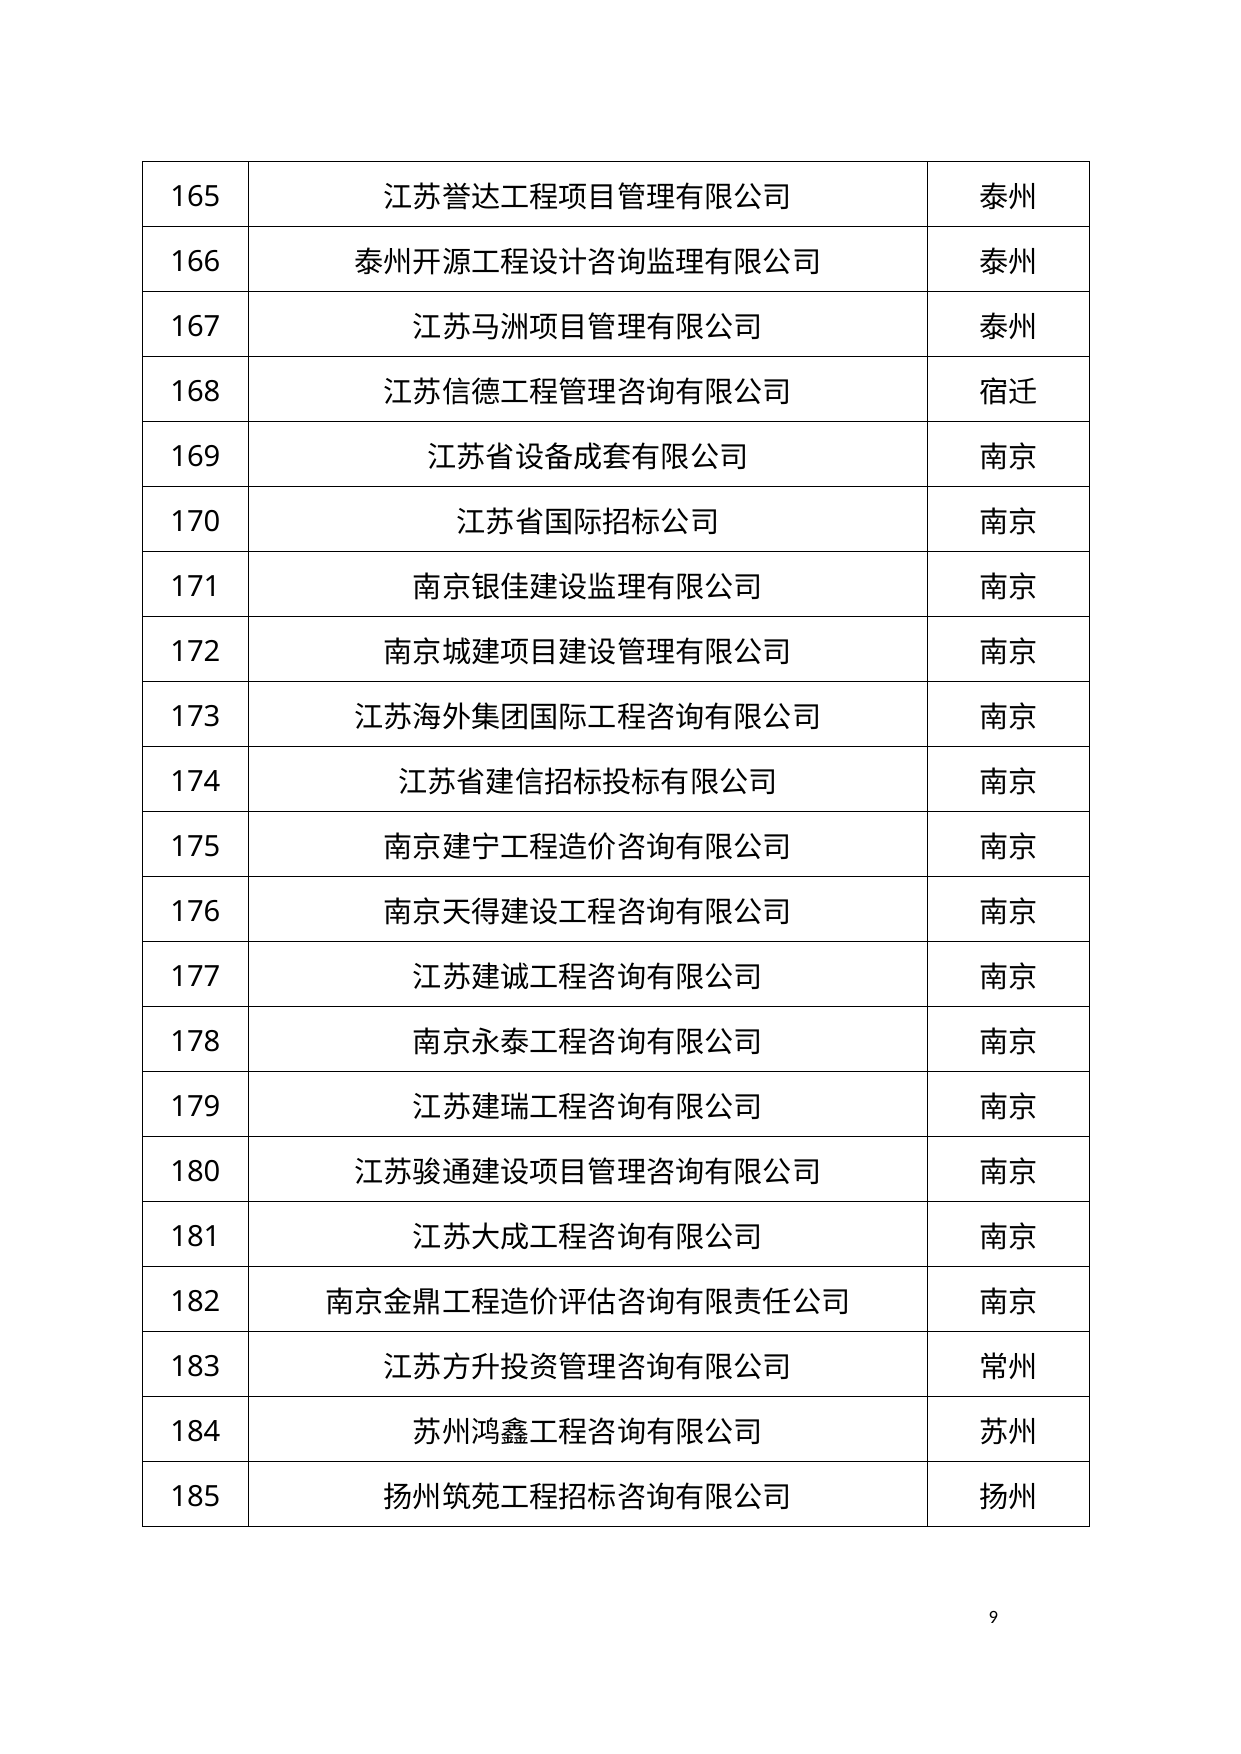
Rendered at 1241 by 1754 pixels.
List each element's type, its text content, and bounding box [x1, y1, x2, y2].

table_cell 168 [143, 357, 248, 421]
table_cell 南京天得建设工程咨询有限公司 [249, 877, 927, 941]
table_cell 南京 [928, 877, 1089, 941]
table_cell 175 [143, 812, 248, 876]
table_cell 宿迁 [928, 357, 1089, 421]
table_cell 南京金鼎工程造价评估咨询有限责任公司 [249, 1267, 927, 1331]
table_cell 183 [143, 1332, 248, 1396]
table_cell 178 [143, 1007, 248, 1071]
table_cell 江苏建瑞工程咨询有限公司 [249, 1072, 927, 1136]
table_cell 174 [143, 747, 248, 811]
table_cell 181 [143, 1202, 248, 1266]
table_cell 167 [143, 292, 248, 356]
table_cell 泰州 [928, 227, 1089, 291]
table_cell 南京 [928, 1072, 1089, 1136]
table_cell 泰州 [928, 292, 1089, 356]
table_cell 南京 [928, 812, 1089, 876]
table_cell 南京 [928, 617, 1089, 681]
table_cell 南京银佳建设监理有限公司 [249, 552, 927, 616]
table_cell 165 [143, 162, 248, 226]
table_cell 江苏省国际招标公司 [249, 487, 927, 551]
table_cell 166 [143, 227, 248, 291]
table_cell 江苏方升投资管理咨询有限公司 [249, 1332, 927, 1396]
table_cell 泰州 [928, 162, 1089, 226]
table_cell 南京 [928, 422, 1089, 486]
table_cell 江苏省建信招标投标有限公司 [249, 747, 927, 811]
table_cell 172 173 174 175 176 177 178 179 180 181 182 [143, 617, 248, 681]
table_cell 江苏海外集团国际工程咨询有限公司 [249, 682, 927, 746]
table_cell 南京 [928, 1137, 1089, 1201]
table_cell 江苏骏通建设项目管理咨询有限公司 [249, 1137, 927, 1201]
table_cell 南京 [928, 682, 1089, 746]
table_cell 169 [143, 422, 248, 486]
table_cell 南京 [928, 747, 1089, 811]
table_cell 南京 [928, 1007, 1089, 1071]
table_cell 苏州鸿鑫工程咨询有限公司 [249, 1397, 927, 1461]
table_cell 南京建宁工程造价咨询有限公司 [249, 812, 927, 876]
table_cell 江苏马洲项目管理有限公司 [249, 292, 927, 356]
table_cell 南京 [928, 1267, 1089, 1331]
table_cell 江苏省设备成套有限公司 [249, 422, 927, 486]
table_cell 176 [143, 877, 248, 941]
table_cell 江苏誉达工程项目管理有限公司 [249, 162, 927, 226]
table_cell 南京 [928, 552, 1089, 616]
table_cell 苏州 [928, 1397, 1089, 1461]
table_cell 180 [143, 1137, 248, 1201]
table_cell 扬州 [928, 1462, 1089, 1526]
table_cell 江苏信德工程管理咨询有限公司 [249, 357, 927, 421]
table_cell 182 [143, 1267, 248, 1331]
table_cell 185 [143, 1462, 248, 1526]
table_cell 常州 [928, 1332, 1089, 1396]
table_cell 171 172 173 174 175 176 177 178 179 180 181 182 [143, 552, 248, 616]
table_cell 江苏建诚工程咨询有限公司 [249, 942, 927, 1006]
table_cell 173 [143, 682, 248, 746]
table_cell 177 [143, 942, 248, 1006]
table_cell 江苏大成工程咨询有限公司 [249, 1202, 927, 1266]
table_cell 南京 [928, 487, 1089, 551]
table_cell 184 [143, 1397, 248, 1461]
table_cell 179 [143, 1072, 248, 1136]
table_cell 南京 [928, 1202, 1089, 1266]
table_cell 南京永泰工程咨询有限公司 [249, 1007, 927, 1071]
table_cell 170 [143, 487, 248, 551]
table_cell 南京城建项目建设管理有限公司 [249, 617, 927, 681]
table_cell 泰州开源工程设计咨询监理有限公司 [249, 227, 927, 291]
table_cell 扬州筑苑工程招标咨询有限公司 [249, 1462, 927, 1526]
table_cell 南京 [928, 942, 1089, 1006]
